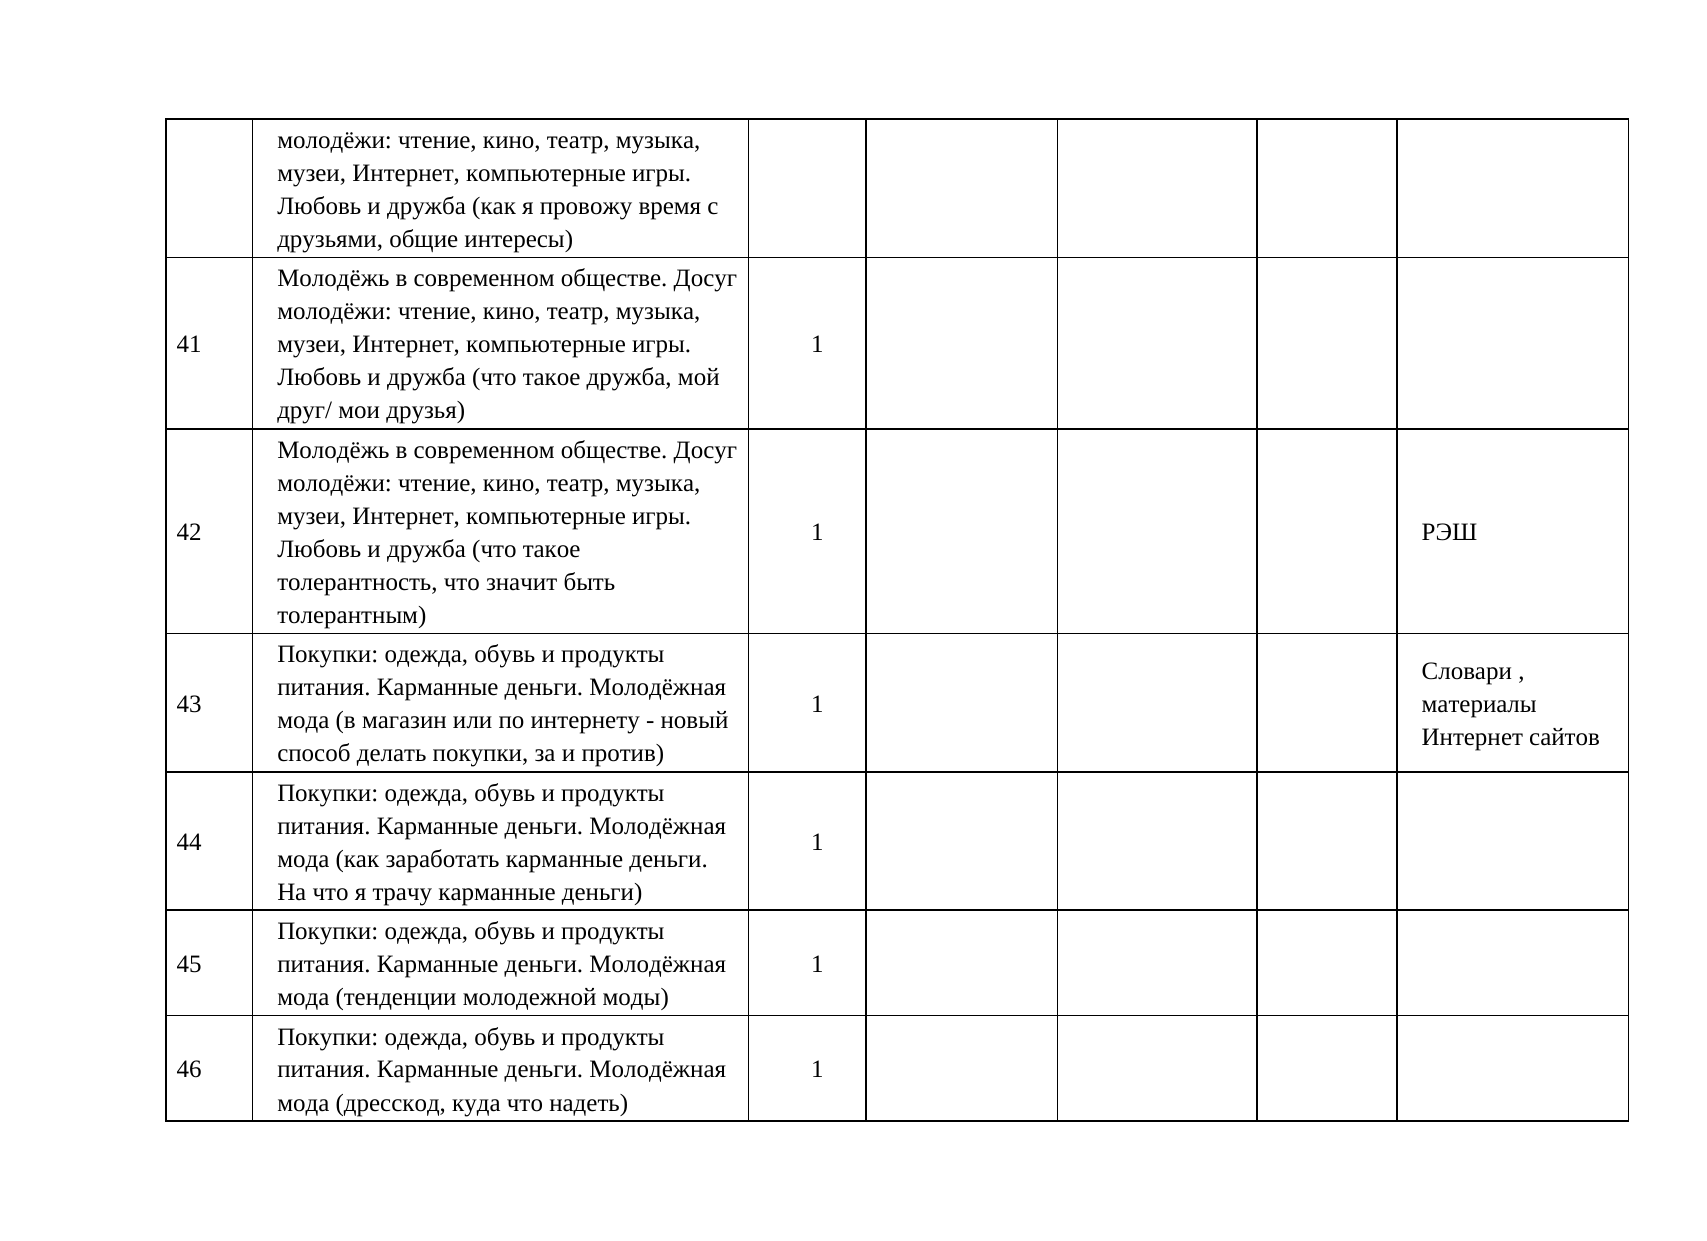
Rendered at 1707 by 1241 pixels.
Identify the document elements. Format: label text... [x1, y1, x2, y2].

table_cell [1398, 1016, 1628, 1120]
table_cell 45 [167, 911, 252, 1015]
table_cell [1258, 430, 1396, 632]
table_cell [867, 258, 1057, 428]
table_cell Покупки: одежда, обувь и продукты питания. Карманные деньги. Молодёжная мода (в магазин или по интернету - новый способ делать покупки, за и против) [253, 634, 748, 771]
table_cell [1258, 1016, 1396, 1120]
table_cell 1 [749, 634, 865, 771]
table_cell Молодёжь в современном обществе. Досуг молодёжи: чтение, кино, театр, музыка, музеи, Интернет, компьютерные игры. Любовь и дружба (что такое дружба, мой друг/ мои друзья) [253, 258, 748, 428]
table_cell 1 [749, 120, 865, 257]
table_cell Покупки: одежда, обувь и продукты питания. Карманные деньги. Молодёжная мода (дресскод, куда что надеть) [253, 1016, 748, 1120]
table_cell [867, 1016, 1057, 1120]
table_cell 41 [167, 258, 252, 428]
table_cell 44 [167, 773, 252, 909]
table_cell РЭШ [1398, 430, 1628, 632]
table_cell [1258, 120, 1396, 257]
table_cell [1258, 911, 1396, 1015]
table_cell 43 [167, 634, 252, 771]
table_cell [1398, 911, 1628, 1015]
table_cell [1398, 773, 1628, 909]
table_cell [1398, 258, 1628, 428]
table_cell 1 [749, 258, 865, 428]
table_cell [867, 773, 1057, 909]
table_cell [1058, 773, 1256, 909]
table_cell [1258, 258, 1396, 428]
table_cell [1058, 430, 1256, 632]
table_cell Покупки: одежда, обувь и продукты питания. Карманные деньги. Молодёжная мода (как заработать карманные деньги. На что я трачу карманные деньги) [253, 773, 748, 909]
table_cell [1058, 120, 1256, 257]
table_cell 1 [749, 773, 865, 909]
table_cell Молодёжь в современном обществе. Досуг молодёжи: чтение, кино, театр, музыка, музеи, Интернет, компьютерные игры. Любовь и дружба (что такое толерантность, что значит быть толерантным) [253, 430, 748, 632]
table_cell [253, 120, 748, 257]
table_cell [867, 120, 1057, 257]
table_cell [1398, 120, 1628, 257]
table_cell [1058, 911, 1256, 1015]
table_cell [867, 430, 1057, 632]
table_cell 42 [167, 430, 252, 632]
table_cell [1258, 773, 1396, 909]
table_cell [867, 634, 1057, 771]
table_cell [1058, 1016, 1256, 1120]
table_cell Покупки: одежда, обувь и продукты питания. Карманные деньги. Молодёжная мода (тенденции молодежной моды) [253, 911, 748, 1015]
table_cell [1058, 634, 1256, 771]
table_cell [1258, 634, 1396, 771]
table_cell 46 [167, 1016, 252, 1120]
table_cell Словари , материалы Интернет сайтов [1398, 634, 1628, 771]
table_cell [1058, 258, 1256, 428]
table_cell 40 [167, 120, 252, 257]
table_cell 1 [749, 911, 865, 1015]
table_cell [867, 911, 1057, 1015]
table_cell 1 [749, 1016, 865, 1120]
table_cell 1 [749, 430, 865, 632]
